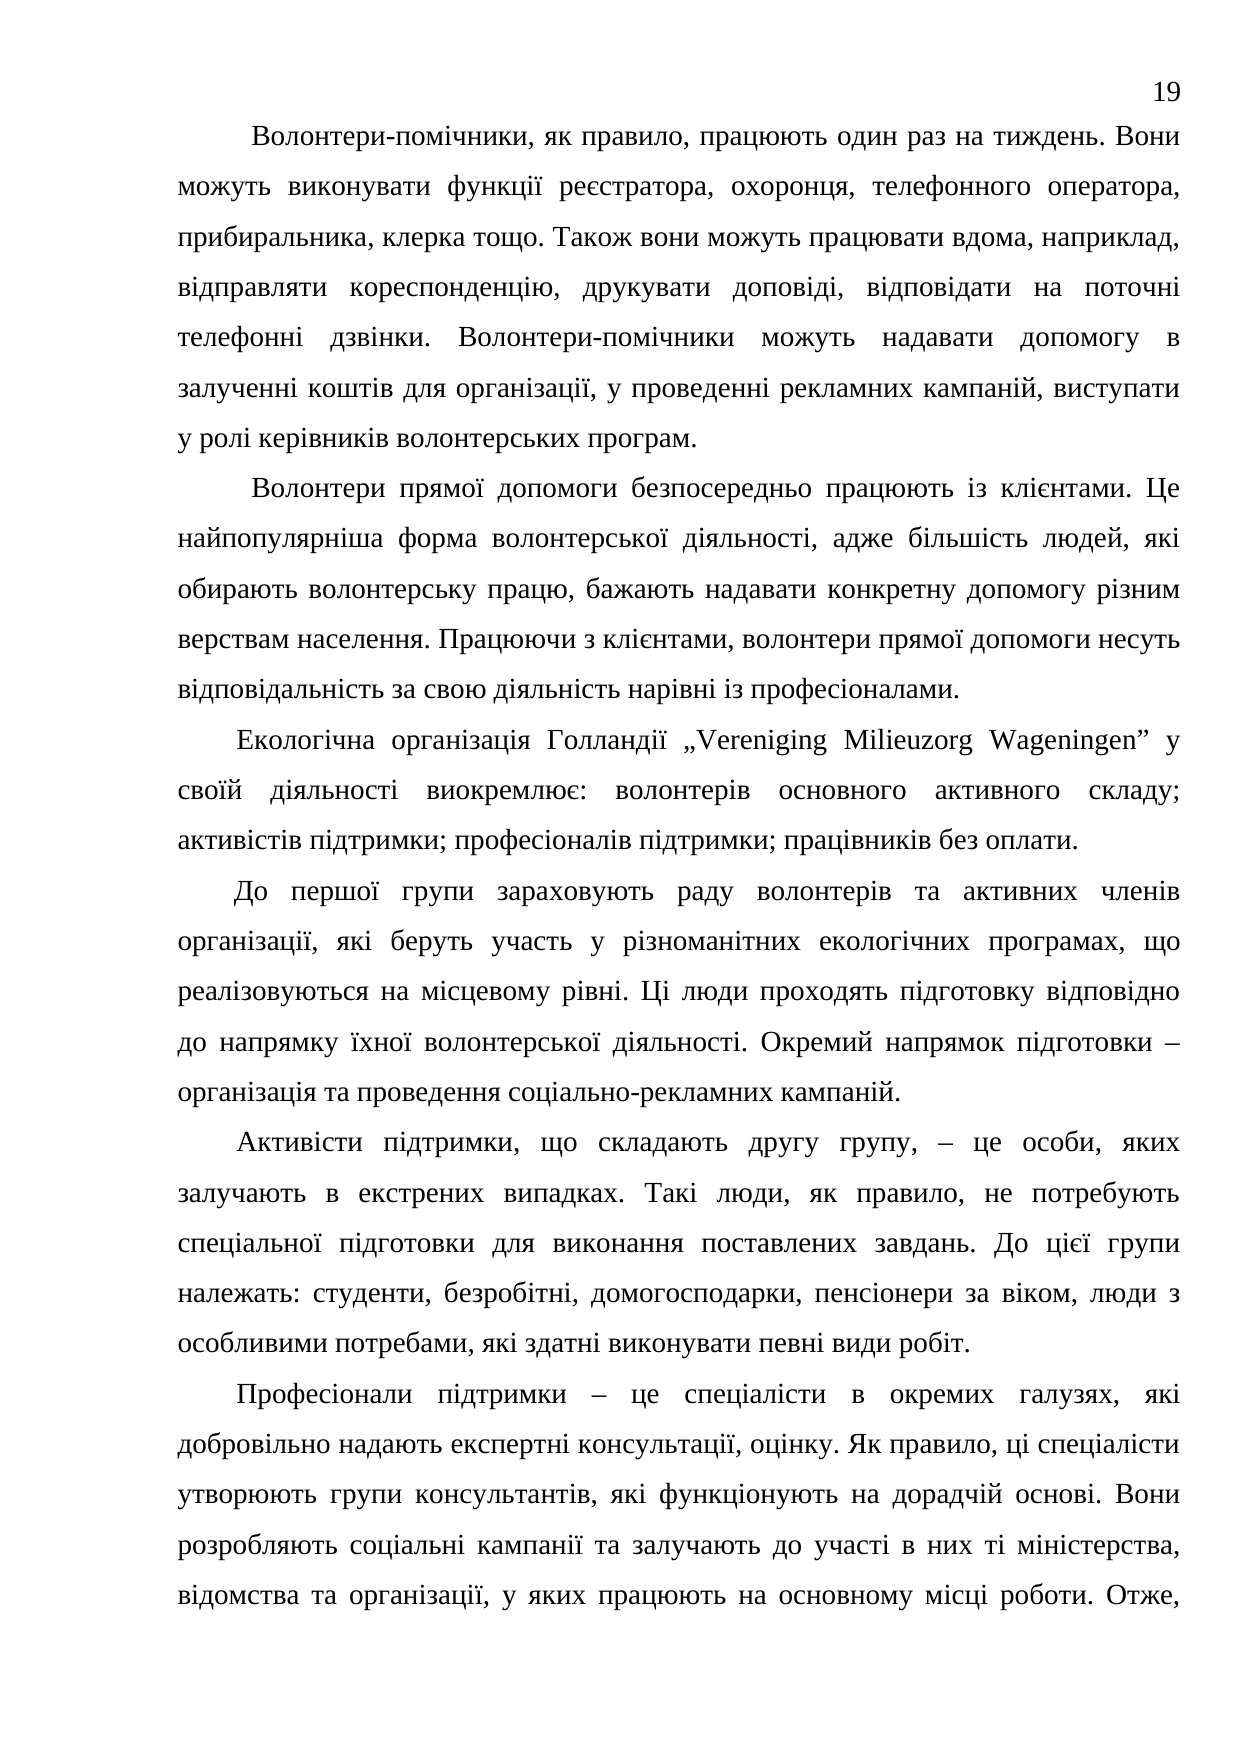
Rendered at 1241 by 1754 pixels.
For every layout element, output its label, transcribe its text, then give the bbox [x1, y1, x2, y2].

text Активісти підтримки, що складають другу групу, – це особи, яких залучають в екстрених випадках. Такі люди, як правило, не потребують спеціальної підготовки для виконання поставлених завдань. До цієї групи належать: студенти, безробітні, домогосподарки, пенсіонери за віком, люди з особливими потребами, які здатні виконувати певні види робіт. [177, 1124, 1181, 1359]
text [177, 1376, 1181, 1611]
text Екологічна організація Голландії „Vereniging Milieuzorg Wageningen” у своїй діяльності виокремлює: волонтерів основного активного складу; активістів підтримки; професіоналів підтримки; працівників без оплати. [177, 722, 1181, 856]
text До першої групи зараховують раду волонтерів та активних членів організації, які беруть участь у різноманітних екологічних програмах, що реалізовуються на місцевому рівні. Ці люди проходять підготовку відповідно до напрямку їхної волонтерської діяльності. Окремий напрямок підготовки – організація та проведення соціально-рекламних кампаній. [177, 873, 1181, 1108]
text Волонтери прямої допомоги безпосередньо працюють із клієнтами. Це найпопулярніша форма волонтерської діяльності, адже більшість людей, які обирають волонтерську працю, бажають надавати конкретну допомогу різним верствам населення. Працюючи з клієнтами, волонтери прямої допомоги несуть відповідальність за свою діяльність нарівні із професіоналами. [177, 470, 1181, 705]
text Волонтери-помічники, як правило, працюють один раз на тиждень. Вони можуть виконувати функції реєстратора, охоронця, телефонного оператора, прибиральника, клерка тощо. Також вони можуть працювати вдома, наприклад, відправляти кореспонденцію, друкувати доповіді, відповідати на поточні телефонні дзвінки. Волонтери-помічники можуть надавати допомогу в залученні коштів для організації, у проведенні рекламних кампаній, виступати у ролі керівників волонтерських програм. [177, 118, 1181, 453]
